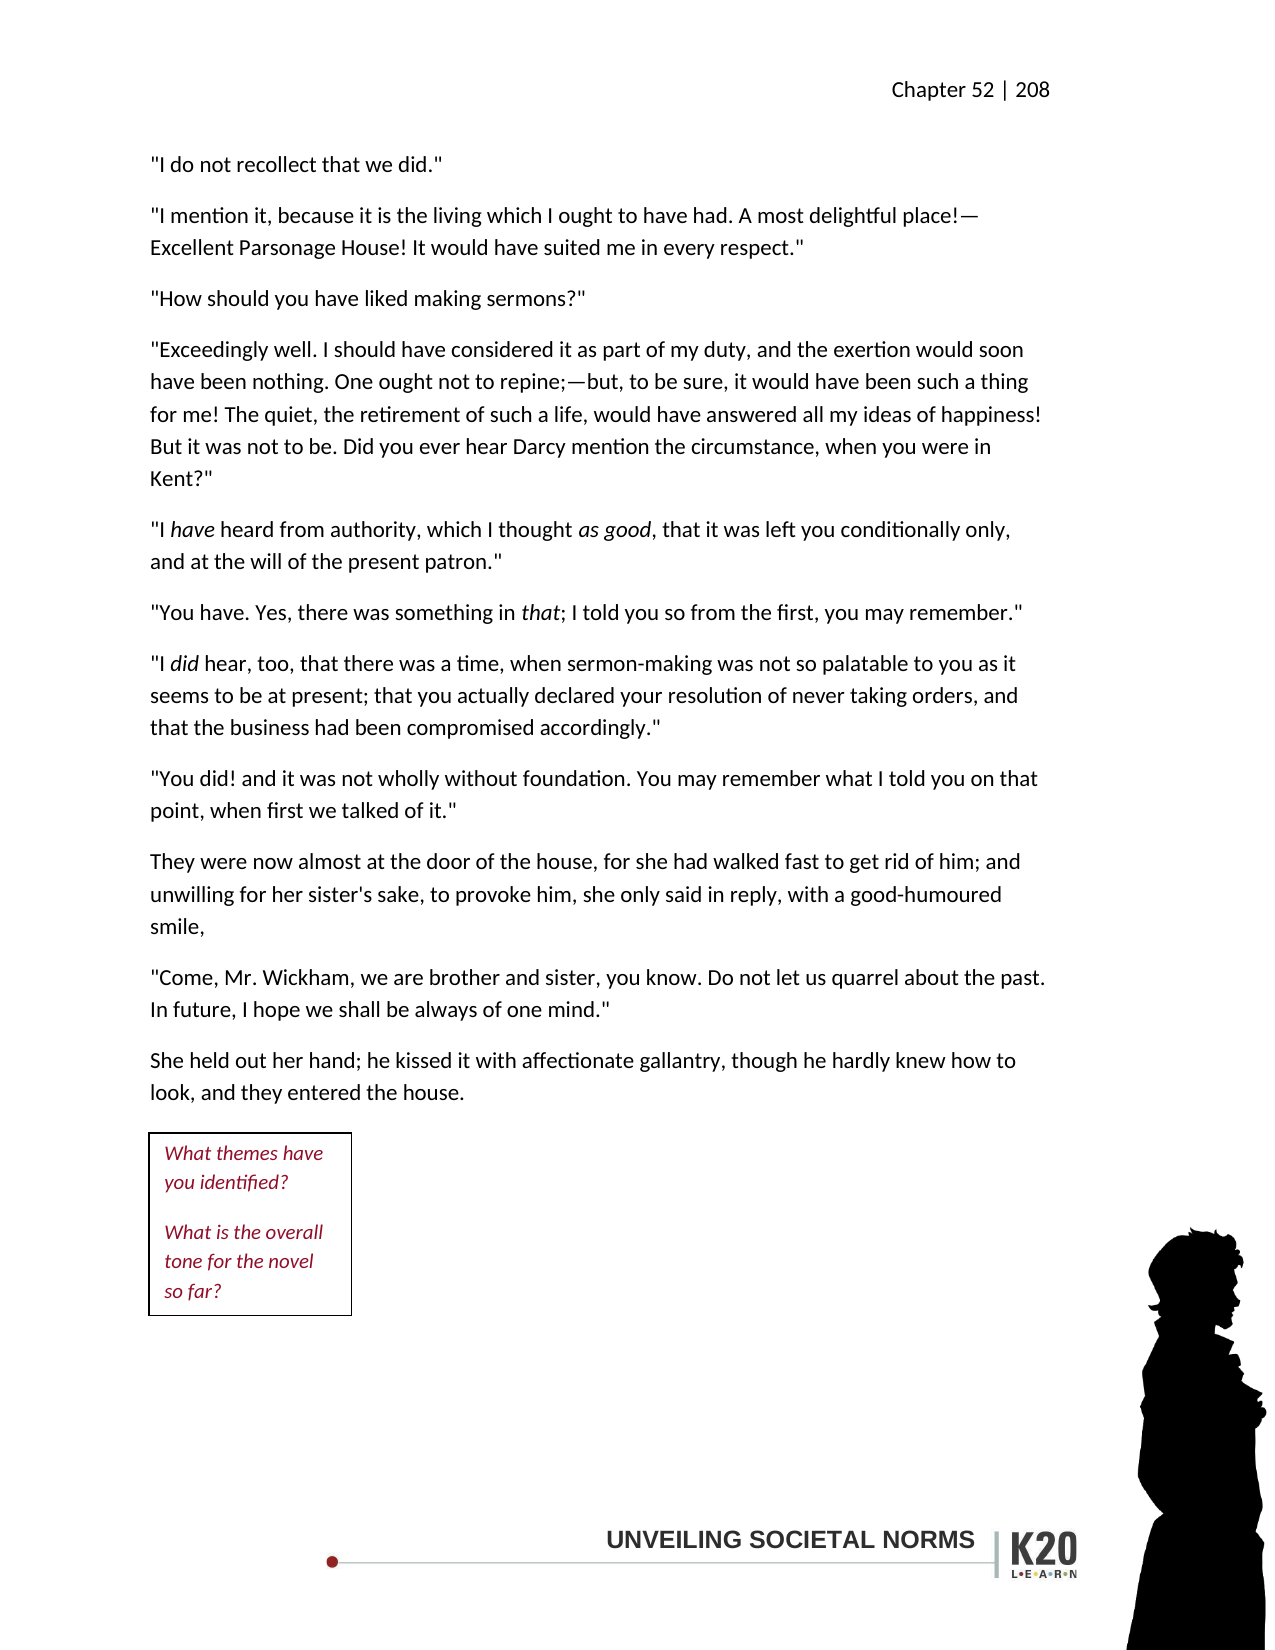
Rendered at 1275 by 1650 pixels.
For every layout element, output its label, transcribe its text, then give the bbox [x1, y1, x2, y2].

text "Exceedingly well. I should have considered it as part of my duty, and the exertion would soon have been nothing. One ought not to repine;—but, to be sure, it would have been such a thing for me! The quiet, the retirement of such a life, would have answered all my ideas of happiness! But it was not to be. Did you ever hear Darcy mention the circumstance, when you were in Kent?" [150, 335, 1050, 492]
text "Come, Mr. Wickham, we are brother and sister, you know. Do not let us quarrel about the past. In future, I hope we shall be always of one mind." [150, 963, 1050, 1023]
text They were now almost at the door of the house, for she had walked fast to get rid of him; and unwilling for her sister's sake, to provoke him, she only said in reply, with a good-humoured smile, [150, 847, 1050, 940]
text "I have heard from authority, which I thought as good, that it was left you conditionally only, and at the will of the present patron." [150, 515, 1050, 575]
text She held out her hand; he kissed it with affectionate gallantry, though he hardly knew how to look, and they entered the house. [150, 1046, 1050, 1106]
picture [1125, 1223, 1275, 1650]
text "How should you have liked making sermons?" [150, 284, 1050, 312]
text "You have. Yes, there was something in that; I told you so from the first, you may remember." [150, 598, 1050, 626]
picture [326, 1528, 1077, 1581]
text "I do not recollect that we did." [150, 150, 1050, 178]
text "I did hear, too, that there was a time, when sermon-making was not so palatable to you as it seems to be at present; that you actually declared your resolution of never taking orders, and that the business had been compromised accordingly." [150, 649, 1050, 741]
text "I mention it, because it is the living which I ought to have had. A most delightful place!—Excellent Parsonage House! It would have suited me in every respect." [150, 201, 1050, 261]
text "You did! and it was not wholly without foundation. You may remember what I told you on that point, when first we talked of it." [150, 764, 1050, 824]
